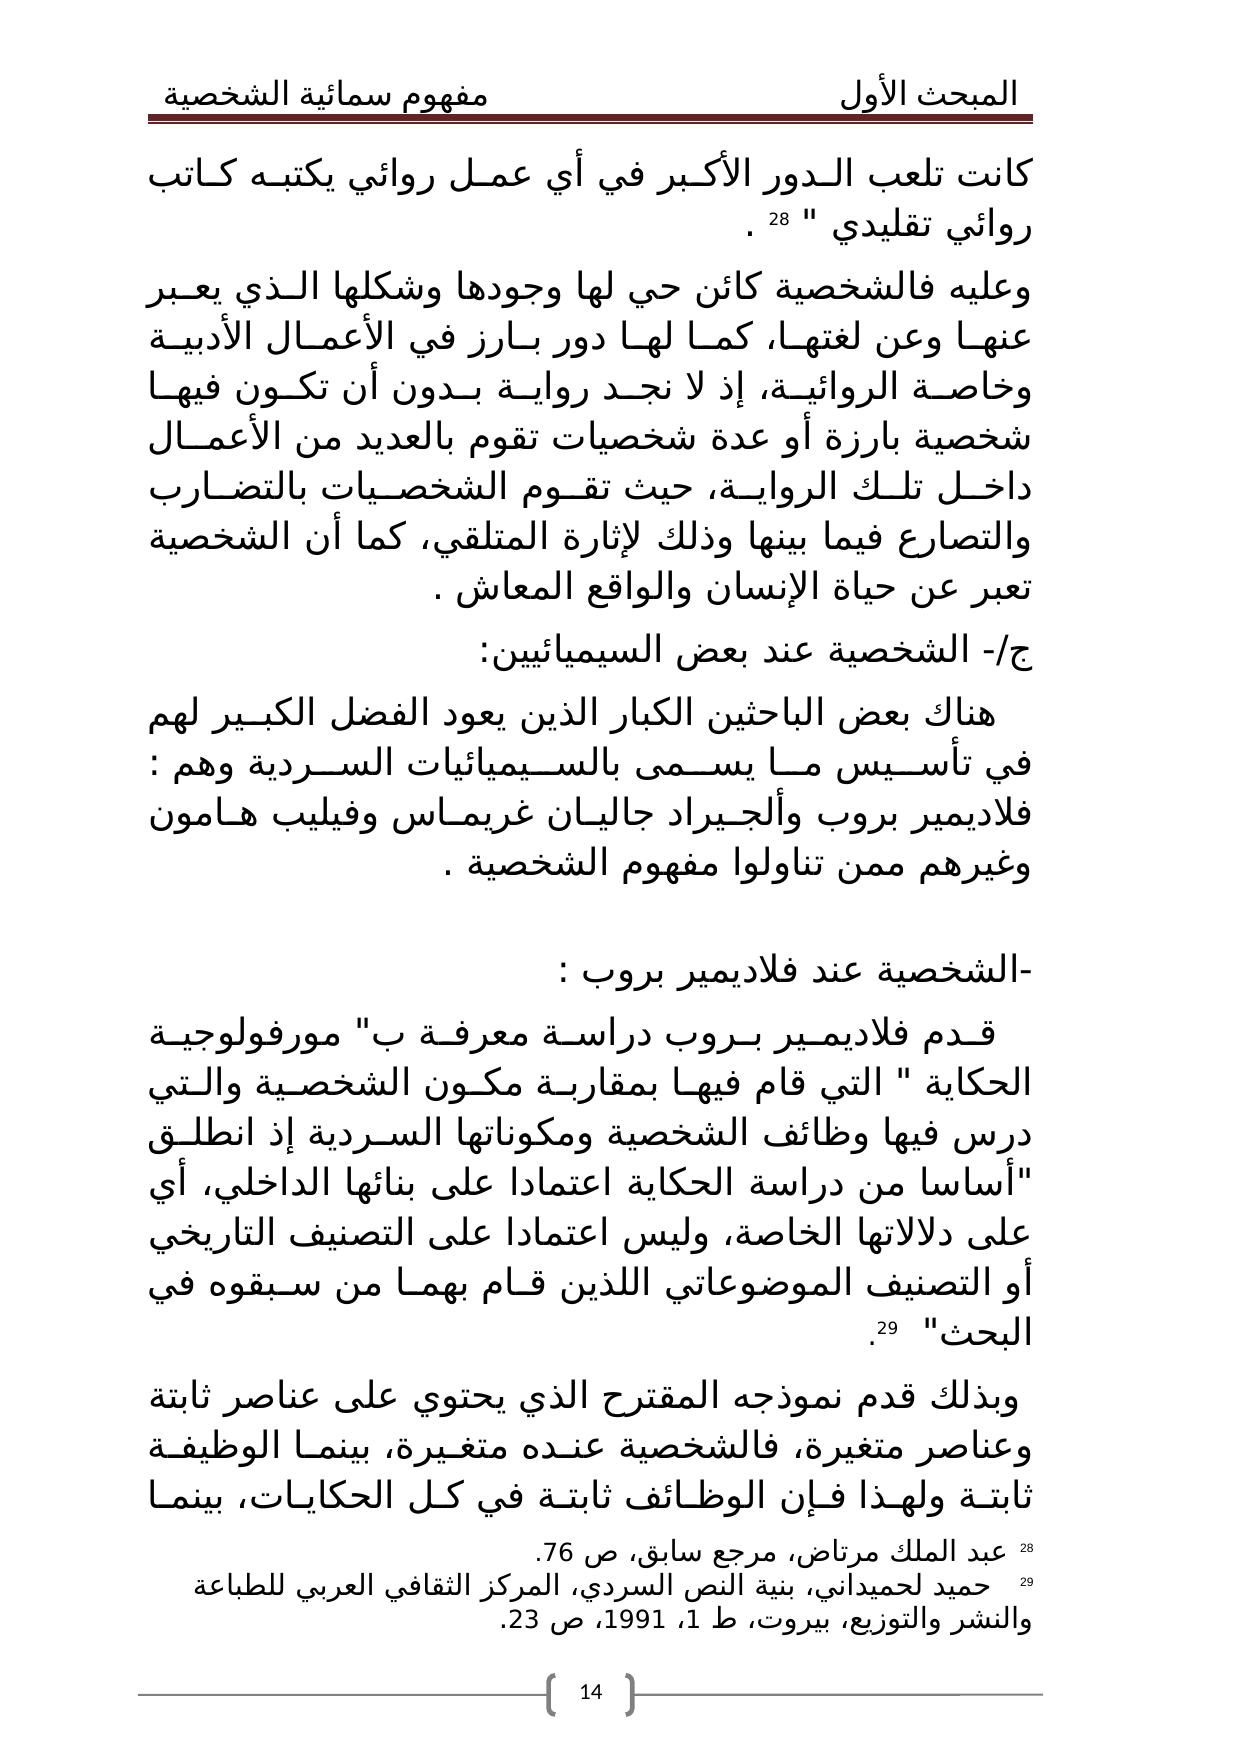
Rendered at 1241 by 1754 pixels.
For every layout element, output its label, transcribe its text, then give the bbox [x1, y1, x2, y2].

text قدم فلاديمير بروب دراسة معرفة ب" مورفولوجية الحكاية " التي قام فيها بمقاربة مكون الشخصية والتي درس فيها وظائف الشخصية ومكوناتها السردية إذ انطلق "أساسا من دراسة الحكاية اعتمادا على بنائها الداخلي، أي على دلالاتها الخاصة، وليس اعتمادا على التصنيف التاريخي أو التصنيف الموضوعاتي اللذين قام بهما من سبقوه في البحث" . [148, 1010, 1033, 1355]
text هناك بعض الباحثين الكبار الذين يعود الفضل الكبير لهم في تأسيس ما يسمى بالسيميائيات السردية وهم : فلاديمير بروب وألجيراد جاليان غريماس وفيليب هامون وغيرهم ممن تناولوا مفهوم الشخصية . [148, 690, 1033, 884]
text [148, 1374, 1033, 1517]
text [148, 152, 1033, 245]
text ج/- الشخصية عند بعض السيميائيين: [148, 628, 1033, 671]
text -الشخصية عند فلاديمير بروب : [148, 948, 1033, 991]
text وعليه فالشخصية كائن حي لها وجودها وشكلها الذي يعبر عنها وعن لغتها، كما لها دور بارز في الأعمال الأدبية وخاصة الروائية، إذ لا نجد رواية بدون أن تكون فيها شخصية بارزة أو عدة شخصيات تقوم بالعديد من الأعمال داخل تلك الرواية، حيث تقوم الشخصيات بالتضارب والتصارع فيما بينها وذلك لإثارة المتلقي، كما أن الشخصية تعبر عن حياة الإنسان والواقع المعاش . [148, 264, 1033, 609]
